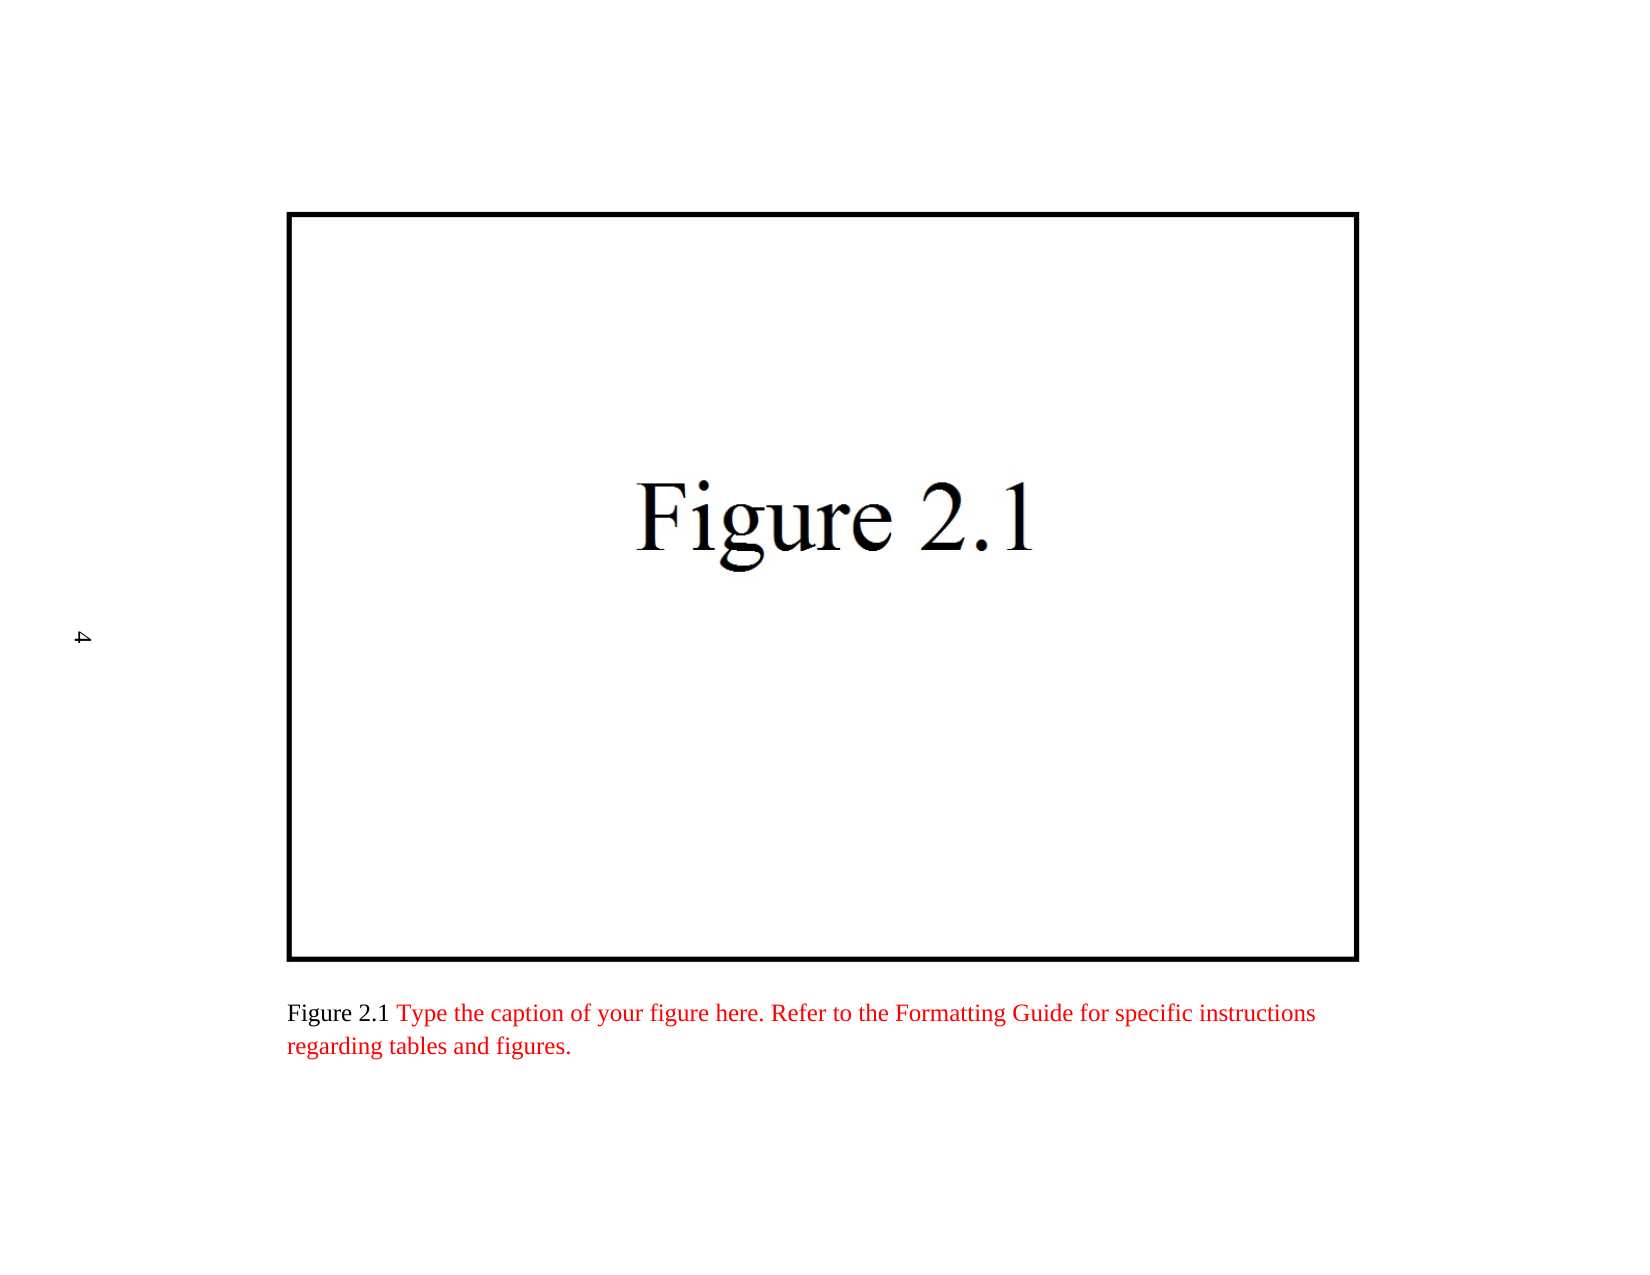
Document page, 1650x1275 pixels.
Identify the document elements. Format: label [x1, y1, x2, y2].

picture [244, 187, 1406, 991]
